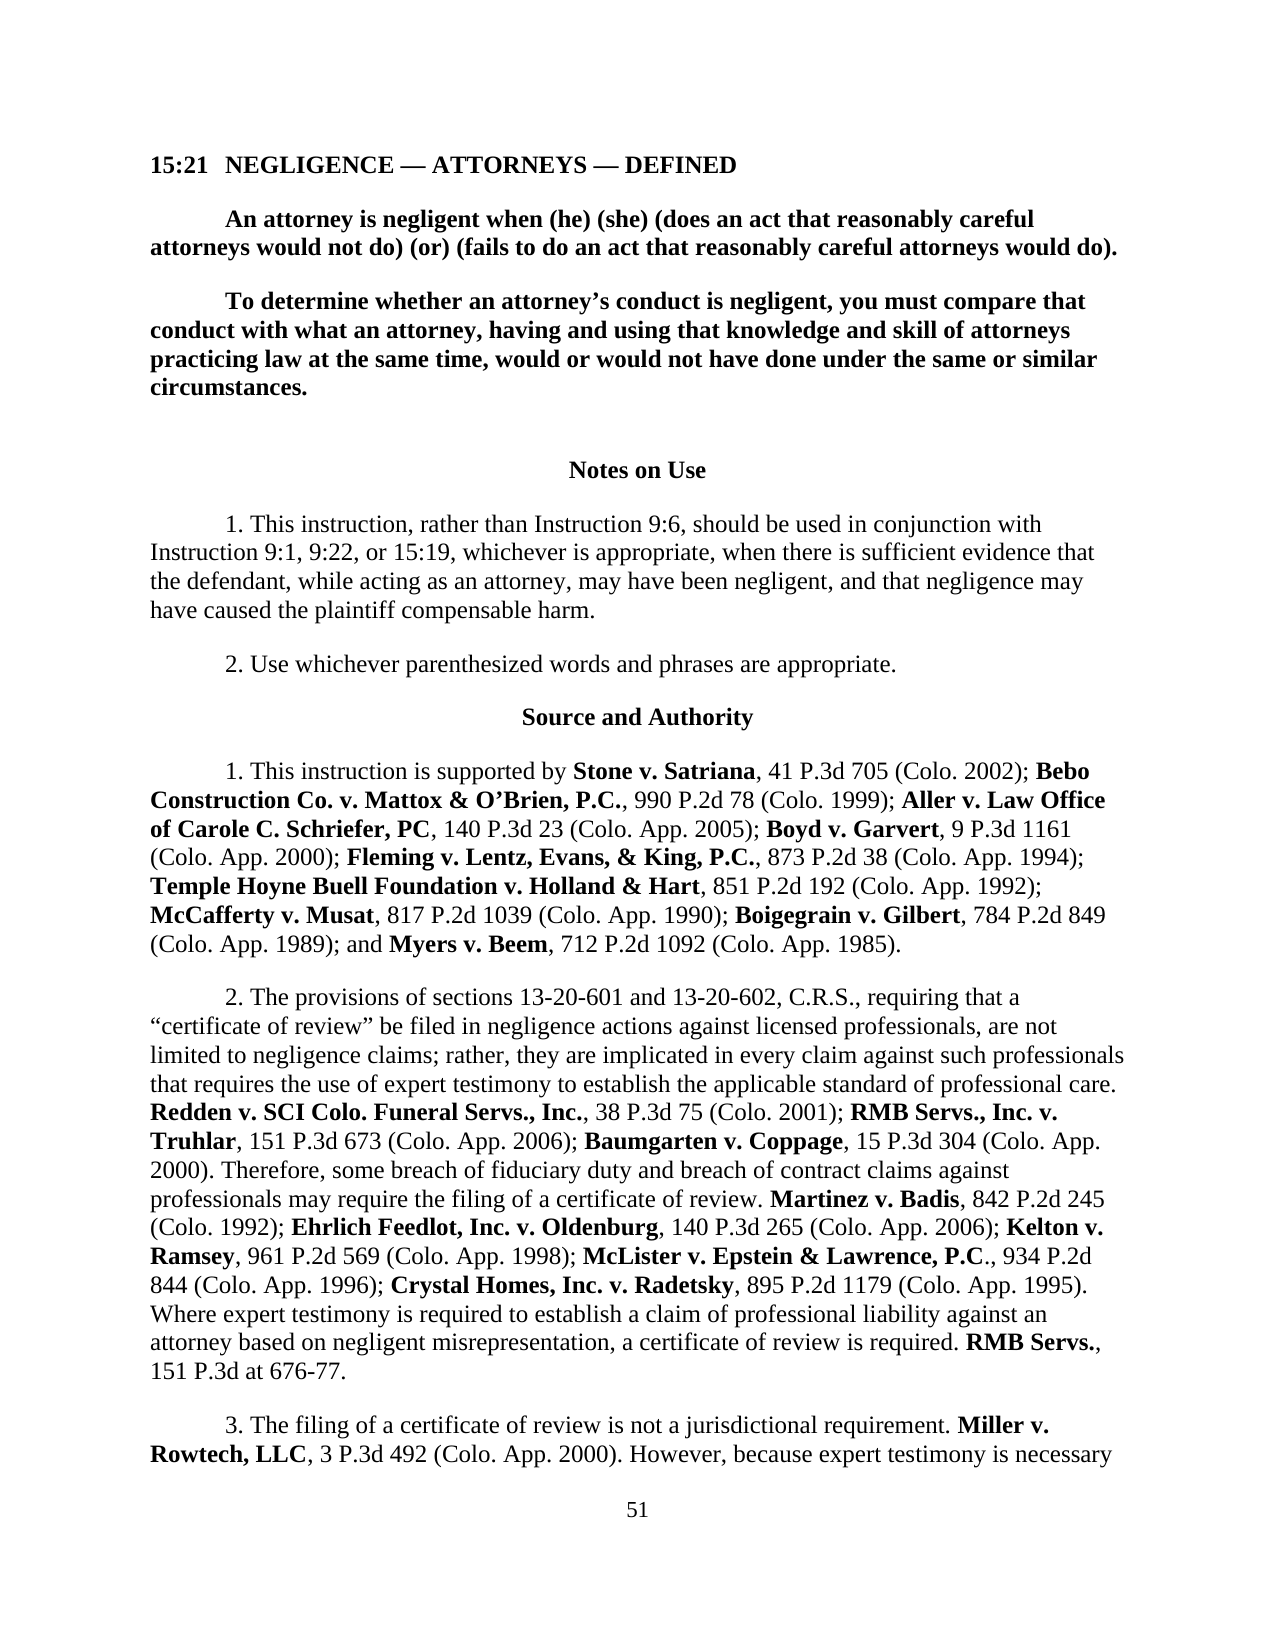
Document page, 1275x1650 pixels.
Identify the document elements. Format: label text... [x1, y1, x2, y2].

text 2. Use whichever parenthesized words and phrases are appropriate. [150, 649, 1125, 677]
text Notes on Use [150, 455, 1125, 484]
text 15:21 NEGLIGENCE — AttorneyS — DEFINED [150, 150, 1125, 179]
text An attorney is negligent when (he) (she) (does an act that reasonably careful attorneys would not do) (or) (fails to do an act that reasonably careful attorneys would do). [150, 204, 1125, 261]
text 1. This instruction, rather than Instruction 9:6, should be used in conjunction with Instruction 9:1, 9:22, or 15:19, whichever is appropriate, when there is sufficient evidence that the defendant, while acting as an attorney, may have been negligent, and that negligence may have caused the plaintiff compensable harm. [150, 509, 1125, 624]
text To determine whether an attorney’s conduct is negligent, you must compare that conduct with what an attorney, having and using that knowledge and skill of attorneys practicing law at the same time, would or would not have done under the same or similar circumstances. [150, 286, 1125, 401]
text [150, 1410, 1125, 1467]
text Source and Authority [150, 702, 1125, 731]
text 1. This instruction is supported by Stone v. Satriana, 41 P.3d 705 ( 2002); Bebo Construction Co. v. Mattox & O’Brien, P.C., 990 P.2d 78 (Colo. 1999); Aller v. Law Office of Carole C. Schriefer, PC, 140 P.3d 23 (Colo. App. 2005); Boyd v. Garvert, 9 P.3d 1161 (Colo. App. 2000); Fleming v. Lentz, Evans, & King, P.C., 873 P.2d 38 (Colo. App. 1994); Temple Hoyne Buell Foundation v. Holland & Hart, 851 P.2d 192 (Colo. App. 1992); McCafferty v. Musat, 817 P.2d 1039 (Colo. App. 1990); Boigegrain v. Gilbert, 784 P.2d 849 (Colo. App. 1989); and Myers v. Beem, 712 P.2d 1092 (Colo. App. 1985). [150, 756, 1125, 957]
text 2. The provisions of sections 13-20-601 and 13-20-602, C.R.S., requiring that a “certificate of review” be filed in negligence actions against licensed professionals, are not limited to negligence claims; rather, they are implicated in every claim against such professionals that requires the use of expert testimony to establish the applicable standard of professional care. Redden v. Funeral Servs., Inc., 38 P.3d 75 ( 2001); RMB Servs., Inc. v. Truhlar, 151 P.3d 673 (Colo. App. 2006); Baumgarten v. Coppage, 15 P.3d 304 (Colo. App. 2000). Therefore, some breach of fiduciary duty and breach of contract claims against professionals may require the filing of a certificate of review. Martinez v. Badis, 842 P.2d 245 (Colo. 1992); Ehrlich Feedlot, Inc. v. Oldenburg, 140 P.3d 265 (Colo. App. 2006); Kelton v. Ramsey, 961 P.2d 569 (Colo. App. 1998); McLister v. Epstein & Lawrence, P.C., 934 P.2d 844 (Colo. App. 1996); Crystal Homes, Inc. v. Radetsky, 895 P.2d 1179 (Colo. App. 1995). Where expert testimony is required to establish a claim of professional liability against an attorney based on negligent misrepresentation, a certificate of review is required. RMB Servs., 151 P.3d at 676-77. [150, 982, 1125, 1385]
